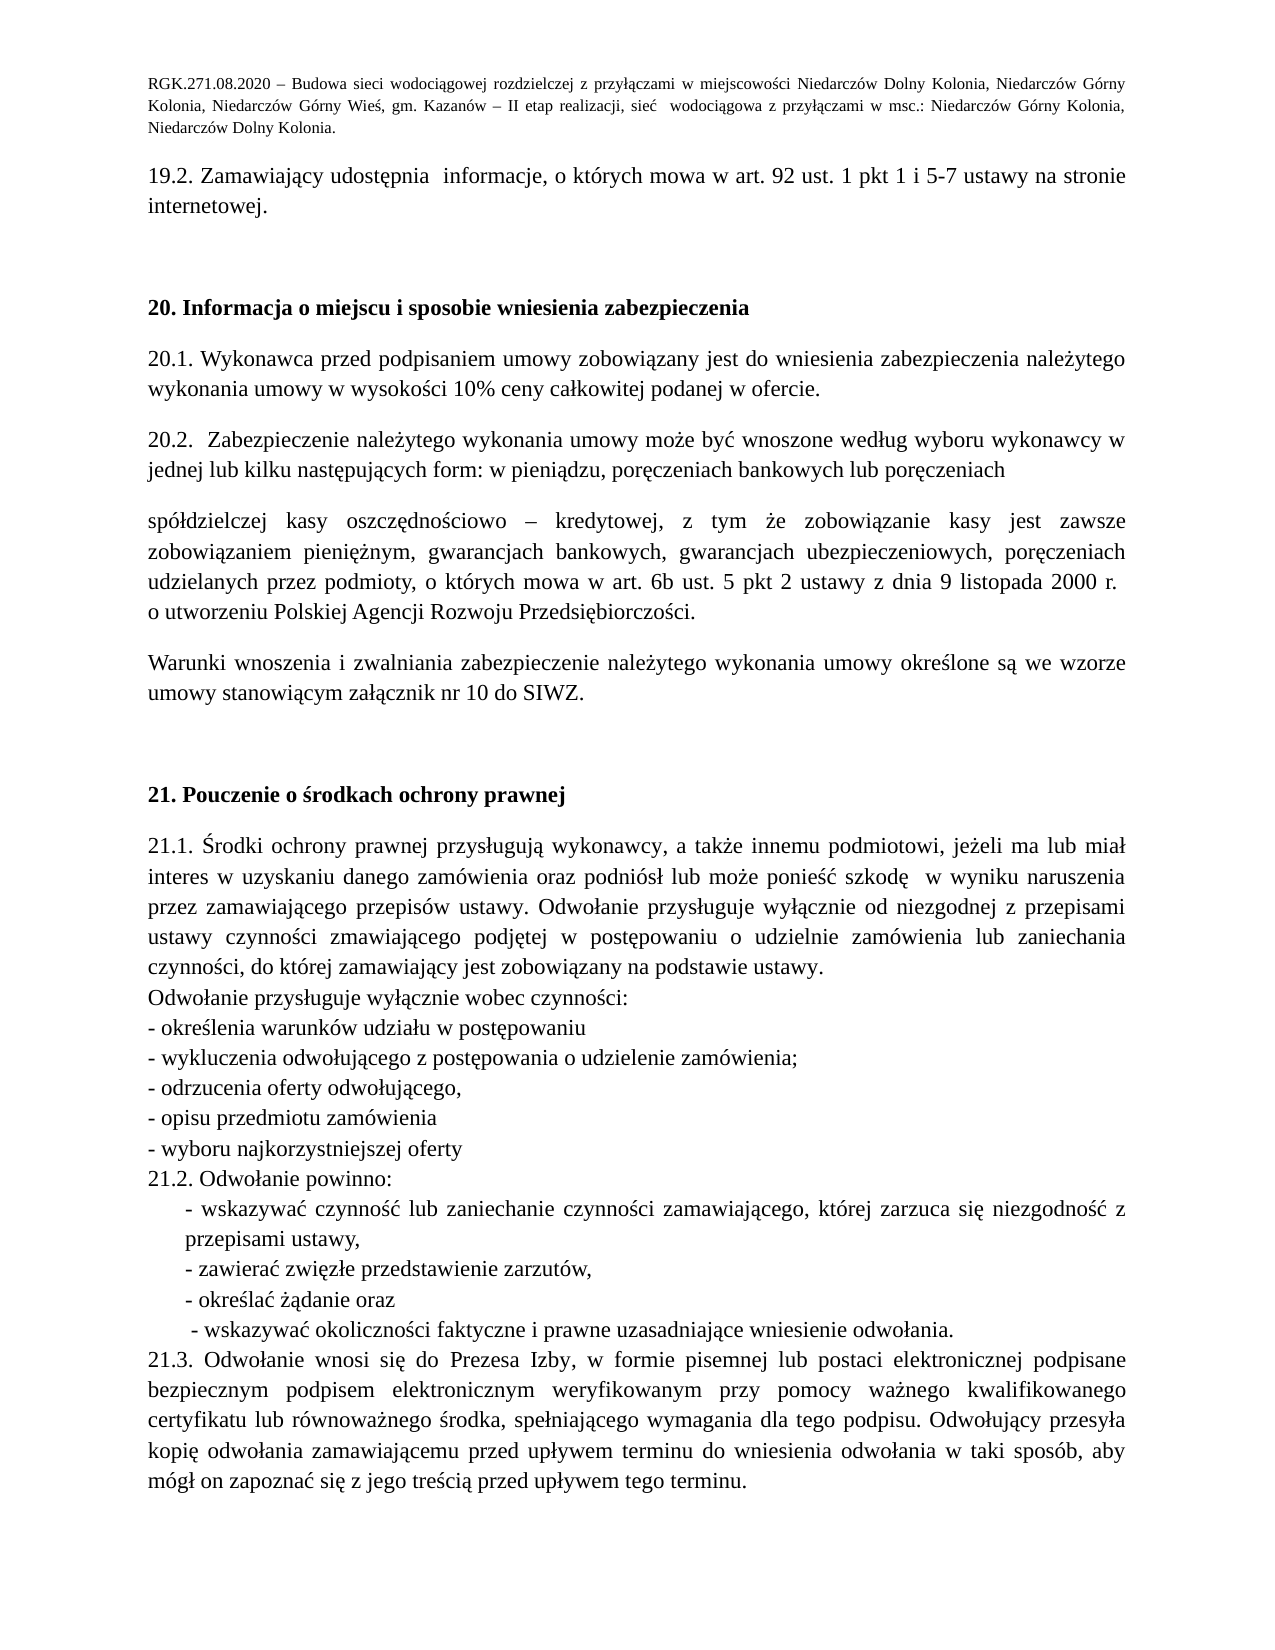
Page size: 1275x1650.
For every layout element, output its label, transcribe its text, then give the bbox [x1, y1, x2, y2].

text 21.3. Odwołanie wnosi się do Prezesa Izby, w formie pisemnej lub postaci elektronicznej podpisane bezpiecznym podpisem elektronicznym weryfikowanym przy pomocy ważnego kwalifikowanego certyfikatu lub równoważnego środka, spełniającego wymagania dla tego podpisu. Odwołujący przesyła kopię odwołania zamawiającemu przed upływem terminu do wniesienia odwołania w taki sposób, aby mógł on zapoznać się z jego treścią przed upływem tego terminu. [148, 1346, 1127, 1493]
text Warunki wnoszenia i zwalniania zabezpieczenie należytego wykonania umowy określone są we wzorze umowy stanowiącym załącznik nr 10 do SIWZ. [148, 649, 1127, 706]
text 20.1. Wykonawca przed podpisaniem umowy zobowiązany jest do wniesienia zabezpieczenia należytego wykonania umowy w wysokości 10% ceny całkowitej podanej w ofercie. [148, 345, 1127, 402]
text - opisu przedmiotu zamówienia [148, 1104, 1127, 1131]
text 21.1. Środki ochrony prawnej przysługują wykonawcy, a także innemu podmiotowi, jeżeli ma lub miał interes w uzyskaniu danego zamówienia oraz podniósł lub może ponieść szkodę w wyniku naruszenia przez zamawiającego przepisów ustawy. Odwołanie przysługuje wyłącznie od niezgodnej z przepisami ustawy czynności zmawiającego podjętej w postępowaniu o udzielnie zamówienia lub zaniechania czynności, do której zamawiający jest zobowiązany na podstawie ustawy. [148, 832, 1127, 980]
text - wskazywać czynność lub zaniechanie czynności zamawiającego, której zarzuca się niezgodność z przepisami ustawy, [185, 1195, 1127, 1252]
text - wskazywać okoliczności faktyczne i prawne uzasadniające wniesienie odwołania. [185, 1316, 1127, 1342]
text spółdzielczej kasy oszczędnościowo – kredytowej, z tym że zobowiązanie kasy jest zawsze zobowiązaniem pieniężnym, gwarancjach bankowych, gwarancjach ubezpieczeniowych, poręczeniach udzielanych przez podmioty, o których mowa w art. 6b ust. 5 pkt 2 ustawy z dnia 9 listopada 2000 r. o utworzeniu Polskiej Agencji Rozwoju Przedsiębiorczości. [148, 507, 1127, 624]
text 20.2. Zabezpieczenie należytego wykonania umowy może być wnoszone według wyboru wykonawcy w jednej lub kilku następujących form: w pieniądzu, poręczeniach bankowych lub poręczeniach [148, 426, 1127, 483]
text - określać żądanie oraz [185, 1286, 1127, 1312]
text - wykluczenia odwołującego z postępowania o udzielenie zamówienia; [148, 1044, 1127, 1070]
text 20. Informacja o miejscu i sposobie wniesienia zabezpieczenia [148, 294, 1127, 320]
text - zawierać zwięzłe przedstawienie zarzutów, [185, 1255, 1127, 1282]
text Odwołanie przysługuje wyłącznie wobec czynności: [148, 983, 1127, 1010]
text 21.2. Odwołanie powinno: [148, 1165, 1127, 1191]
text - odrzucenia oferty odwołującego, [148, 1074, 1127, 1101]
text - określenia warunków udziału w postępowaniu [148, 1014, 1127, 1040]
text 19.2. Zamawiający udostępnia informacje, o których mowa w art. 92 ust. 1 pkt 1 i 5-7 ustawy na stronie internetowej. [148, 162, 1127, 218]
text 21. Pouczenie o środkach ochrony prawnej [148, 781, 1127, 808]
text - wyboru najkorzystniejszej oferty [148, 1134, 1127, 1161]
